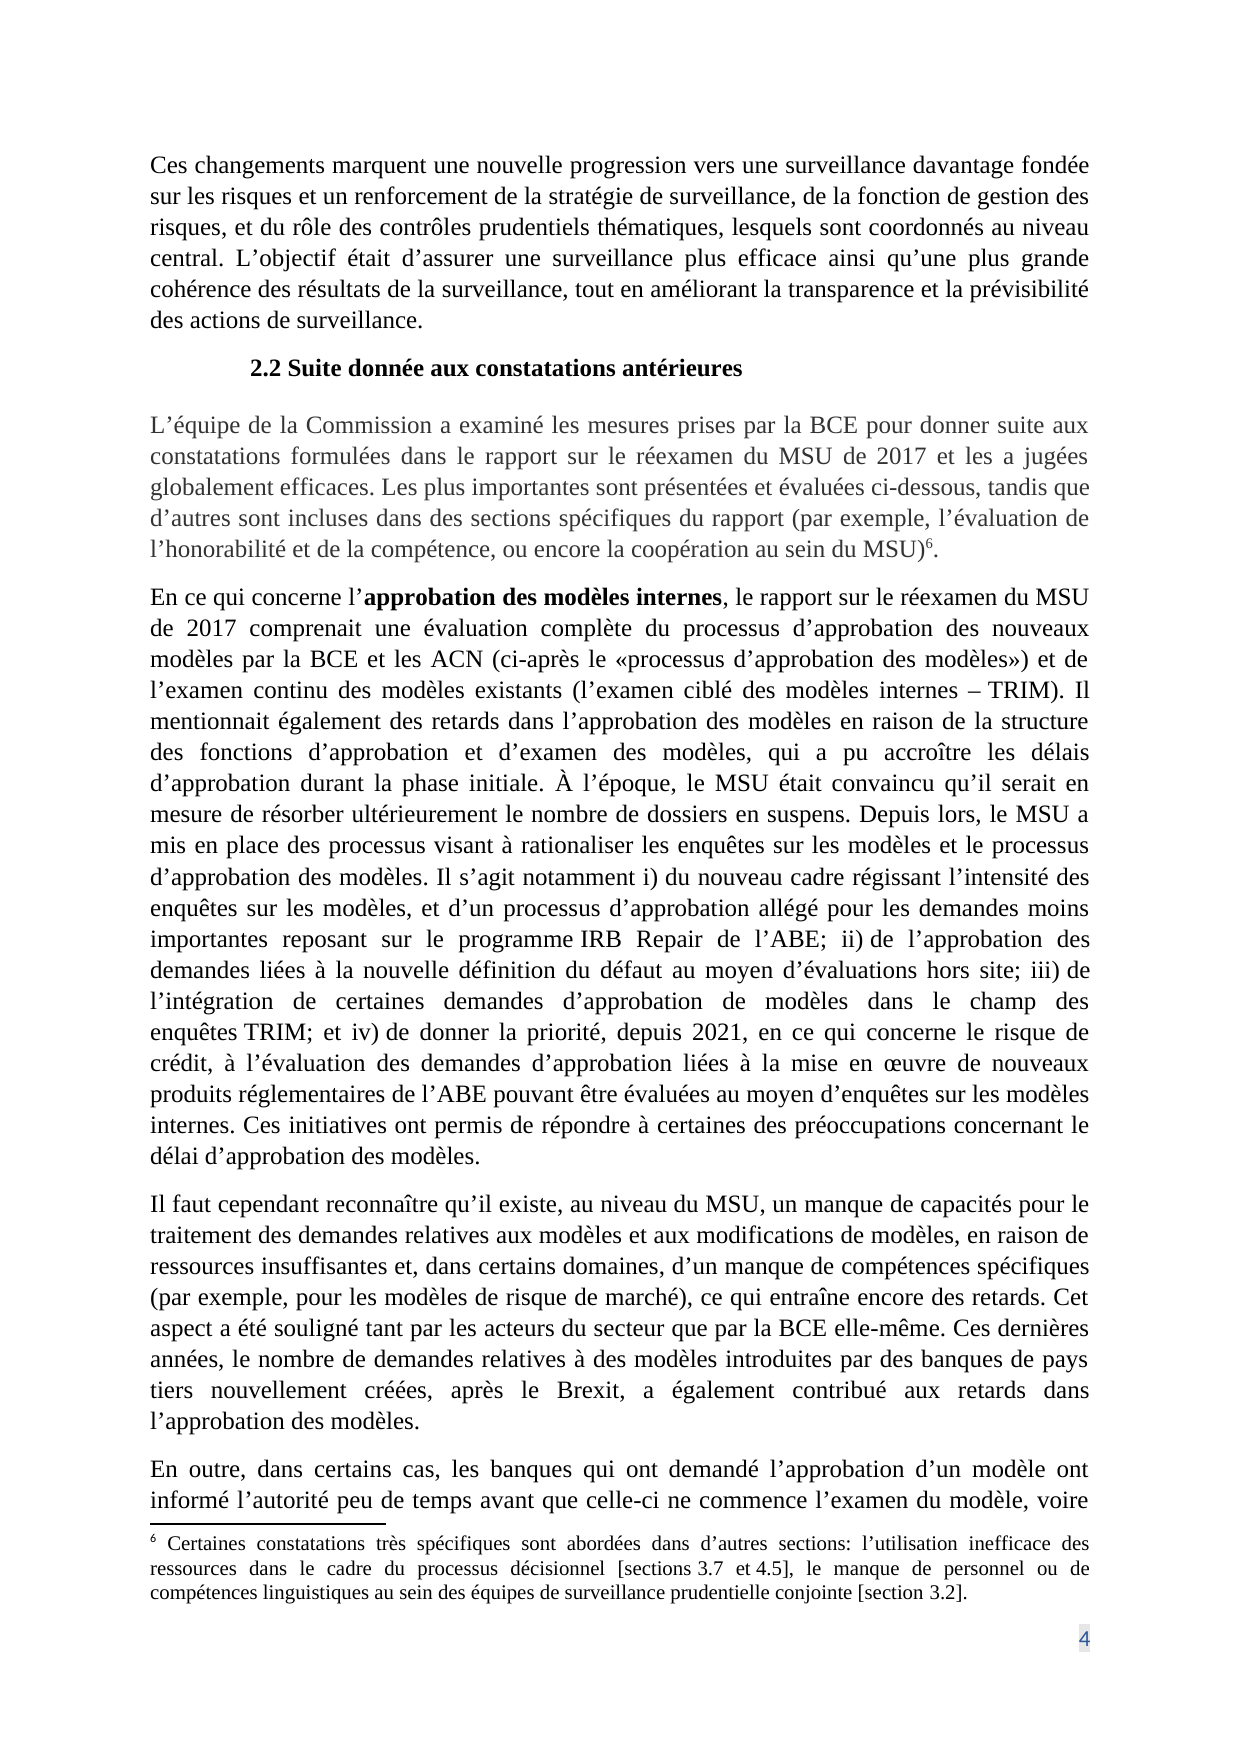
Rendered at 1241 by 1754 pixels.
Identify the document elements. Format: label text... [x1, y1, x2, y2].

text Il faut cependant reconnaître qu’il existe, au niveau du MSU, un manque de capacités pour le traitement des demandes relatives aux modèles et aux modifications de modèles, en raison de ressources insuffisantes et, dans certains domaines, d’un manque de compétences spécifiques (par exemple, pour les modèles de risque de marché), ce qui entraîne encore des retards. Cet aspect a été souligné tant par les acteurs du secteur que par la BCE elle-même. Ces dernières années, le nombre de demandes relatives à des modèles introduites par des banques de pays tiers nouvellement créées, après le Brexit, a également contribué aux retards dans l’approbation des modèles. [150, 1189, 1090, 1435]
text L’équipe de la Commission a examiné les mesures prises par la BCE pour donner suite aux constatations formulées dans le rapport sur le réexamen du MSU de 2017 et les a jugées globalement efficaces. Les plus importantes sont présentées et évaluées ci-dessous, tandis que d’autres sont incluses dans des sections spécifiques du rapport (par exemple, l’évaluation de l’honorabilité et de la compétence, ou encore la coopération au sein du MSU). [150, 410, 1090, 563]
text Ces changements marquent une nouvelle progression vers une surveillance davantage fondée sur les risques et un renforcement de la stratégie de surveillance, de la fonction de gestion des risques, et du rôle des contrôles prudentiels thématiques, lesquels sont coordonnés au niveau central. L’objectif était d’assurer une surveillance plus efficace ainsi qu’une plus grande cohérence des résultats de la surveillance, tout en améliorant la transparence et la prévisibilité des actions de surveillance. [150, 150, 1090, 334]
subtitle 2.2 Suite donnée aux constatations antérieures [250, 353, 1090, 382]
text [150, 1454, 1090, 1513]
text En ce qui concerne l’approbation des modèles internes, le rapport sur le réexamen du MSU de 2017 comprenait une évaluation complète du processus d’approbation des nouveaux modèles par la BCE et les ACN (ci-après le «processus d’approbation des modèles») et de l’examen continu des modèles existants (l’examen ciblé des modèles internes – TRIM). Il mentionnait également des retards dans l’approbation des modèles en raison de la structure des fonctions d’approbation et d’examen des modèles, qui a pu accroître les délais d’approbation durant la phase initiale. À l’époque, le MSU était convaincu qu’il serait en mesure de résorber ultérieurement le nombre de dossiers en suspens. Depuis lors, le MSU a mis en place des processus visant à rationaliser les enquêtes sur les modèles et le processus d’approbation des modèles. Il s’agit notamment i) du nouveau cadre régissant l’intensité des enquêtes sur les modèles, et d’un processus d’approbation allégé pour les demandes moins importantes reposant sur le programme IRB Repair de l’ABE; ii) de l’approbation des demandes liées à la nouvelle définition du défaut au moyen d’évaluations hors site; iii) de l’intégration de certaines demandes d’approbation de modèles dans le champ des enquêtes TRIM; et iv) de donner la priorité, depuis 2021, en ce qui concerne le risque de crédit, à l’évaluation des demandes d’approbation liées à la mise en œuvre de nouveaux produits réglementaires de l’ABE pouvant être évaluées au moyen d’enquêtes sur les modèles internes. Ces initiatives ont permis de répondre à certaines des préoccupations concernant le délai d’approbation des modèles. [150, 582, 1090, 1170]
